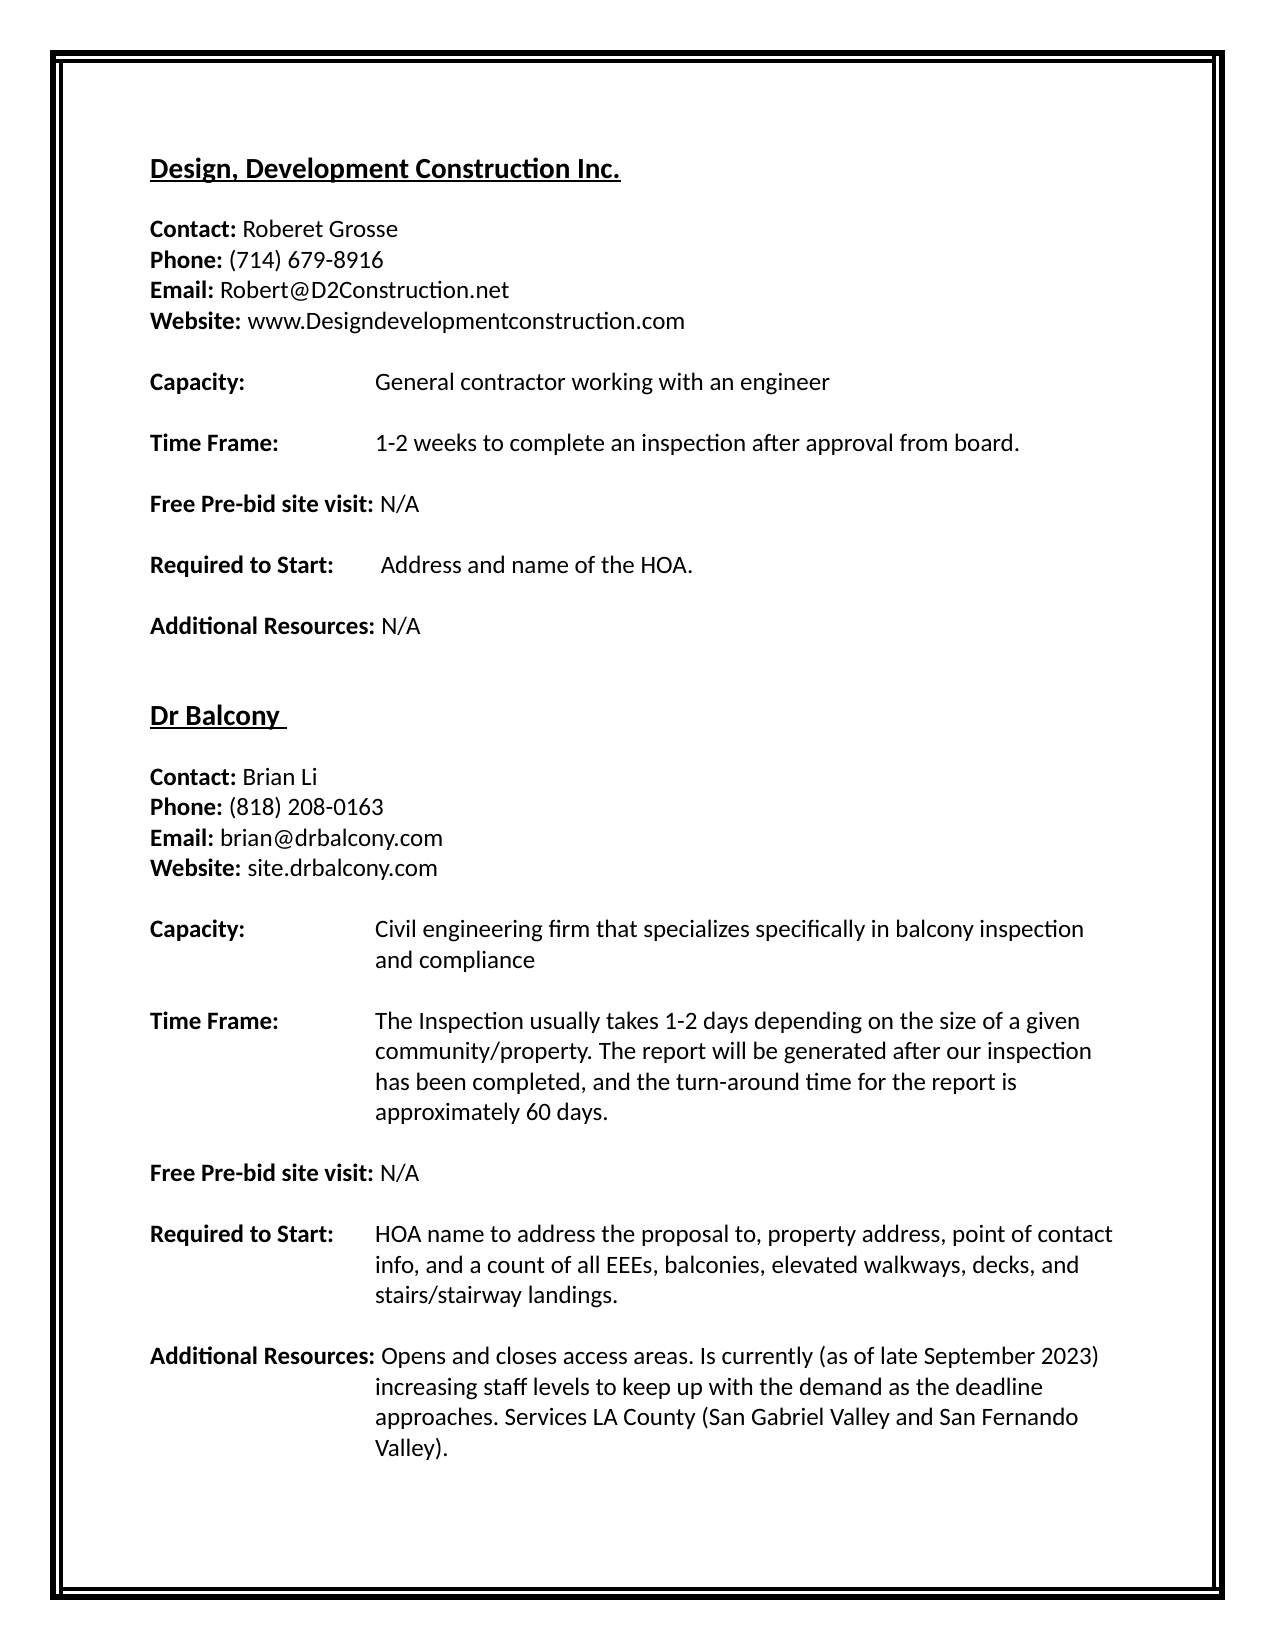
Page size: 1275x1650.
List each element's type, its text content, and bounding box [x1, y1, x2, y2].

text Required to Start: HOA name to address the proposal to, property address, point of contact info, and a count of all EEEs, balconies, elevated walkways, decks, and stairs/stairway landings. [150, 1218, 1125, 1310]
text Capacity: General contractor working with an engineer [150, 366, 1125, 397]
text Capacity: Civil engineering firm that specializes specifically in balcony inspection and compliance [150, 913, 1125, 974]
text Website: site.drbalcony.com [150, 852, 1125, 883]
text Design, Development Construction Inc. [150, 150, 1125, 186]
text Additional Resources: Opens and closes access areas. Is currently (as of late September 2023) increasing staff levels to keep up with the demand as the deadline approaches. Services LA County (San Gabriel Valley and San Fernando Valley). [150, 1341, 1125, 1463]
text Phone: (714) 679-8916 [150, 244, 1125, 275]
text Email: Robert@D2Construction.net [150, 275, 1125, 305]
text Free Pre-bid site visit: N/A [150, 488, 1125, 519]
text Phone: (818) 208-0163 [150, 791, 1125, 822]
text Time Frame: 1-2 weeks to complete an inspection after approval from board. [150, 427, 1125, 458]
text Time Frame: The Inspection usually takes 1-2 days depending on the size of a given community/property. The report will be generated after our inspection has been completed, and the turn-around time for the report is approximately 60 days. [150, 1005, 1125, 1127]
text Contact: Roberet Grosse [150, 214, 1125, 244]
text Additional Resources: N/A [150, 610, 1125, 641]
text Website: www.Designdevelopmentconstruction.com [150, 305, 1125, 336]
text Free Pre-bid site visit: N/A [150, 1157, 1125, 1188]
text Email: brian@drbalcony.com [150, 822, 1125, 852]
text Required to Start: Address and name of the HOA. [150, 549, 1125, 580]
text Contact: Brian Li [150, 761, 1125, 791]
text Dr Balcony [150, 697, 1125, 733]
